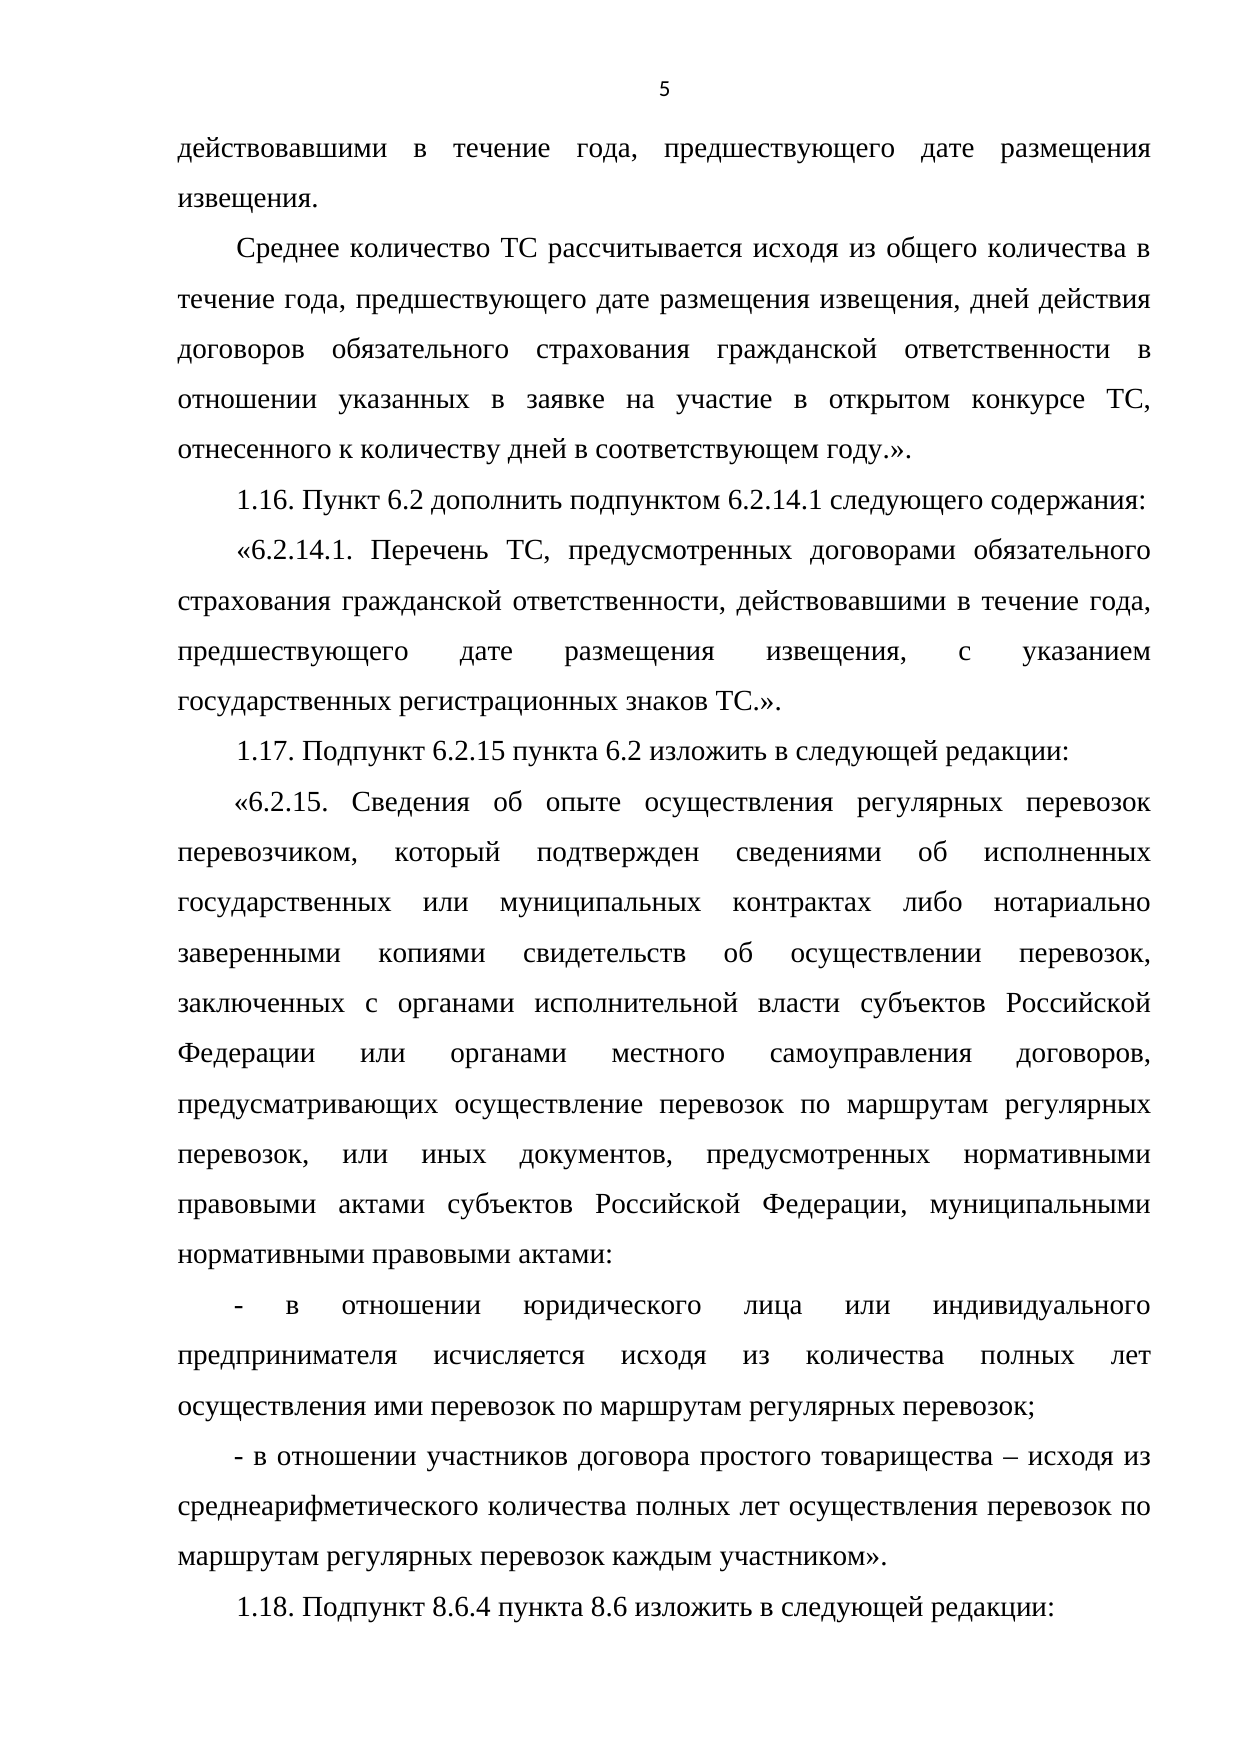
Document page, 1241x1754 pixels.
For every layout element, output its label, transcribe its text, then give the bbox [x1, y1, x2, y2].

text - в отношении юридического лица или индивидуального предпринимателя исчисляется исходя из количества полных лет осуществления ими перевозок по маршрутам регулярных перевозок; [177, 1287, 1152, 1421]
text Среднее количество ТС рассчитывается исходя из общего количества в течение года, предшествующего дате размещения извещения, дней действия договоров обязательного страхования гражданской ответственности в отношении указанных в заявке на участие в открытом конкурсе ТС, отнесенного к количеству дней в соответствующем году.». [177, 230, 1152, 465]
text 1.18. Подпункт 8.6.4 пункта 8.6 изложить в следующей редакции: [177, 1589, 1152, 1622]
text 1.16. Пункт 6.2 дополнить подпунктом 6.2.14.1 следующего содержания: [177, 482, 1152, 516]
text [177, 130, 1152, 214]
text «6.2.15. Сведения об опыте осуществления регулярных перевозок перевозчиком, который подтвержден сведениями об исполненных государственных или муниципальных контрактах либо нотариально заверенными копиями свидетельств об осуществлении перевозок, заключенных с органами исполнительной власти субъектов Российской Федерации или органами местного самоуправления договоров, предусматривающих осуществление перевозок по маршрутам регулярных перевозок, или иных документов, предусмотренных нормативными правовыми актами субъектов Российской Федерации, муниципальными нормативными правовыми актами: [177, 784, 1152, 1270]
text - в отношении участников договора простого товарищества – исходя из среднеарифметического количества полных лет осуществления перевозок по маршрутам регулярных перевозок каждым участником». [177, 1438, 1152, 1572]
text 1.17. Подпункт 6.2.15 пункта 6.2 изложить в следующей редакции: [177, 733, 1152, 767]
text «6.2.14.1. Перечень ТС, предусмотренных договорами обязательного страхования гражданской ответственности, действовавшими в течение года, предшествующего дате размещения извещения, с указанием государственных регистрационных знаков ТС.». [177, 532, 1152, 717]
